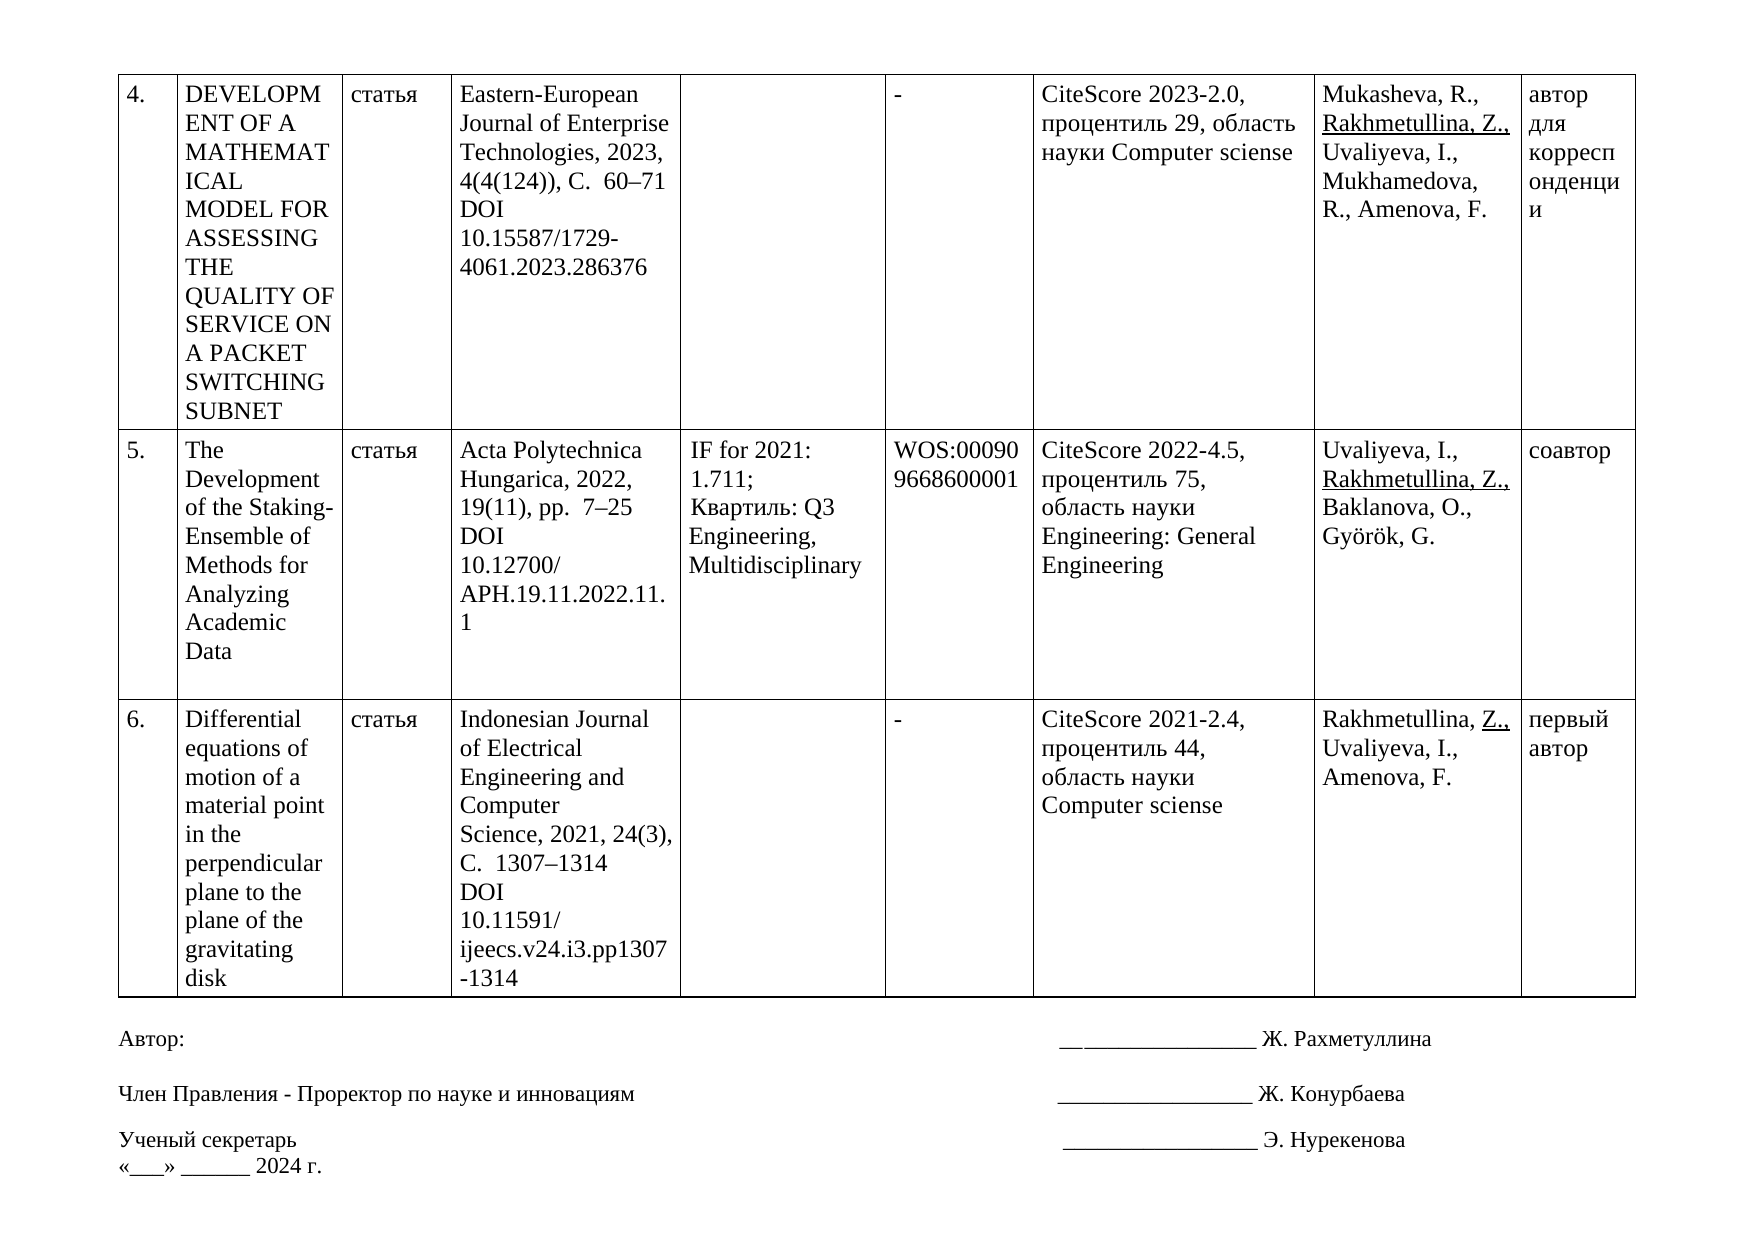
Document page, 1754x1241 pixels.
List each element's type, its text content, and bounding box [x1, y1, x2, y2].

table_cell [119, 75, 177, 429]
table_cell статья [343, 700, 451, 996]
table_cell соавтор [1522, 430, 1635, 698]
table_cell Acta Polytechnica Hungarica, 2022, 19(11), pp. 7–25 DOI 10.12700/APH.19.11.2022.11.1 [452, 430, 680, 698]
table_cell CiteScore 2021-2.4, процентиль 44, область науки Computer sciense [1034, 700, 1314, 996]
table_cell - [886, 700, 1033, 996]
table_cell [681, 75, 885, 429]
table_cell The Development of the Staking-Ensemble of Methods for Analyzing Academic Data [178, 430, 342, 698]
table_cell Eastern-European Journal of Enterprise Technologies, 2023, 4(4(124)), С. 60–71 DOI 10.15587/1729-4061.2023.286376 [452, 75, 680, 429]
table_cell DEVELOPMENT OF A MATHEMATICAL MODEL FOR ASSESSING THE QUALITY OF SERVICE ON A PACKET SWITCHING SUBNET [178, 75, 342, 429]
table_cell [1522, 75, 1635, 429]
table_cell IF for 2021: 1.711; Квартиль: Q3 Engineering, Multidisciplinary [681, 430, 885, 698]
table_cell статья [343, 75, 451, 429]
table_cell Mukasheva, R., Rakhmetullina, Z., Uvaliyeva, I., Mukhamedova, R., Amenova, F. [1315, 75, 1521, 429]
table_cell Indonesian Journal of Electrical Engineering and Computer Science, 2021, 24(3), С. 1307–1314 DOI 10.11591/ijeecs.v24.i3.pp1307-1314 [452, 700, 680, 996]
table_cell - [886, 75, 1033, 429]
table_cell [119, 430, 177, 698]
table_cell первый автор [1522, 700, 1635, 996]
table_cell [119, 700, 177, 996]
table_cell CiteScore 2023-2.0, процентиль 29, область науки Computer sciense [1034, 75, 1314, 429]
table_cell Uvaliyeva, I., Rakhmetullina, Z., Baklanovа, O., Györök, G. [1315, 430, 1521, 698]
table_cell WOS:000909668600001 [886, 430, 1033, 698]
table_cell Differential equations of motion of a material point in the perpendicular plane to the plane of the gravitating disk [178, 700, 342, 996]
table_cell Rakhmetullina, Z., Uvaliyeva, I., Amenova, F. [1315, 700, 1521, 996]
table_cell статья [343, 430, 451, 698]
table_cell CiteScore 2022-4.5, процентиль 75, область науки Engineering: General Engineering [1034, 430, 1314, 698]
table_cell [681, 700, 885, 996]
